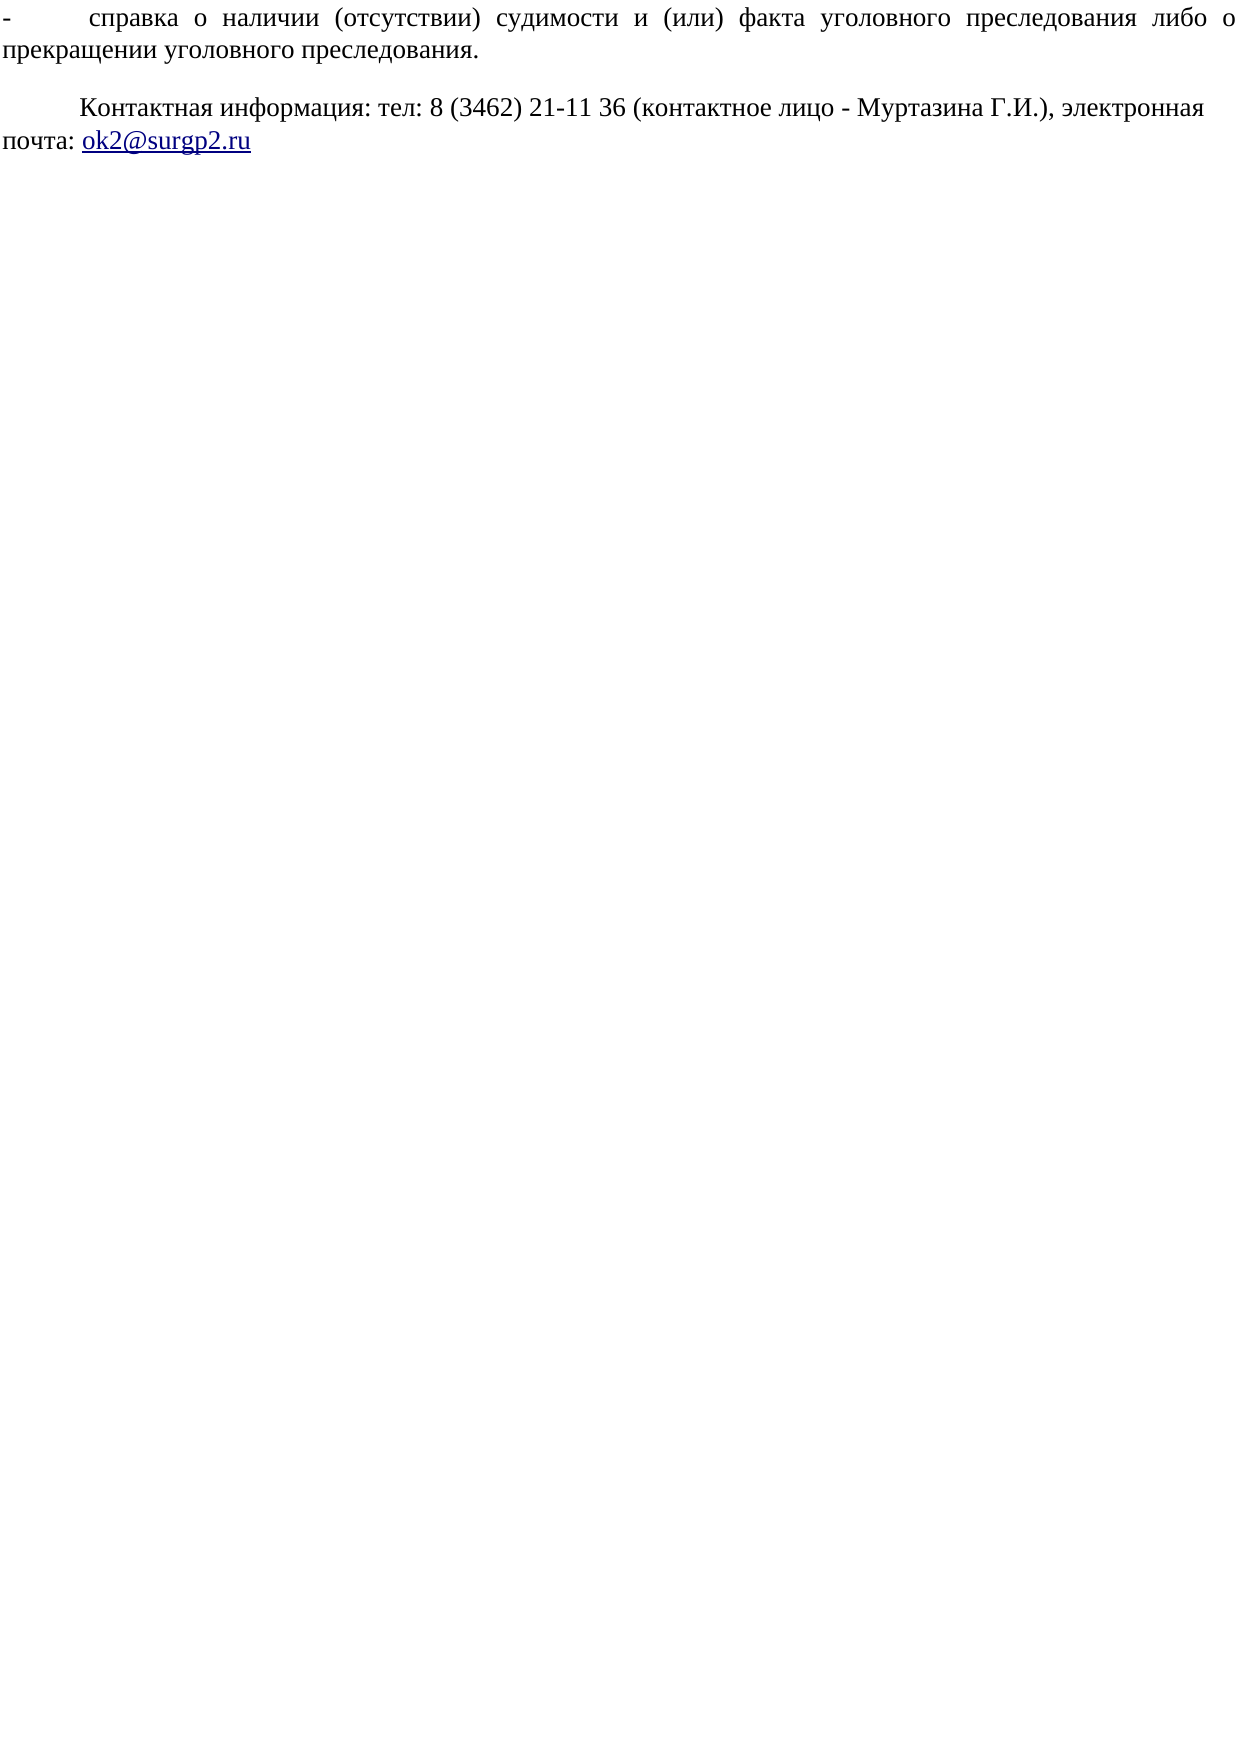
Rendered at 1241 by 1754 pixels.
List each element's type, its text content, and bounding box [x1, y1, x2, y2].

list справка о наличии (отсутствии) судимости и (или) факта уголовного преследования либо о прекращении уголовного преследования. [2, 0, 1238, 65]
text Контактная информация: тел: 8 (3462) 21-11 36 (контактное лицо - Муртазина Г.И.), электронная почта: ok2@surgp2.ru [2, 89, 1238, 156]
